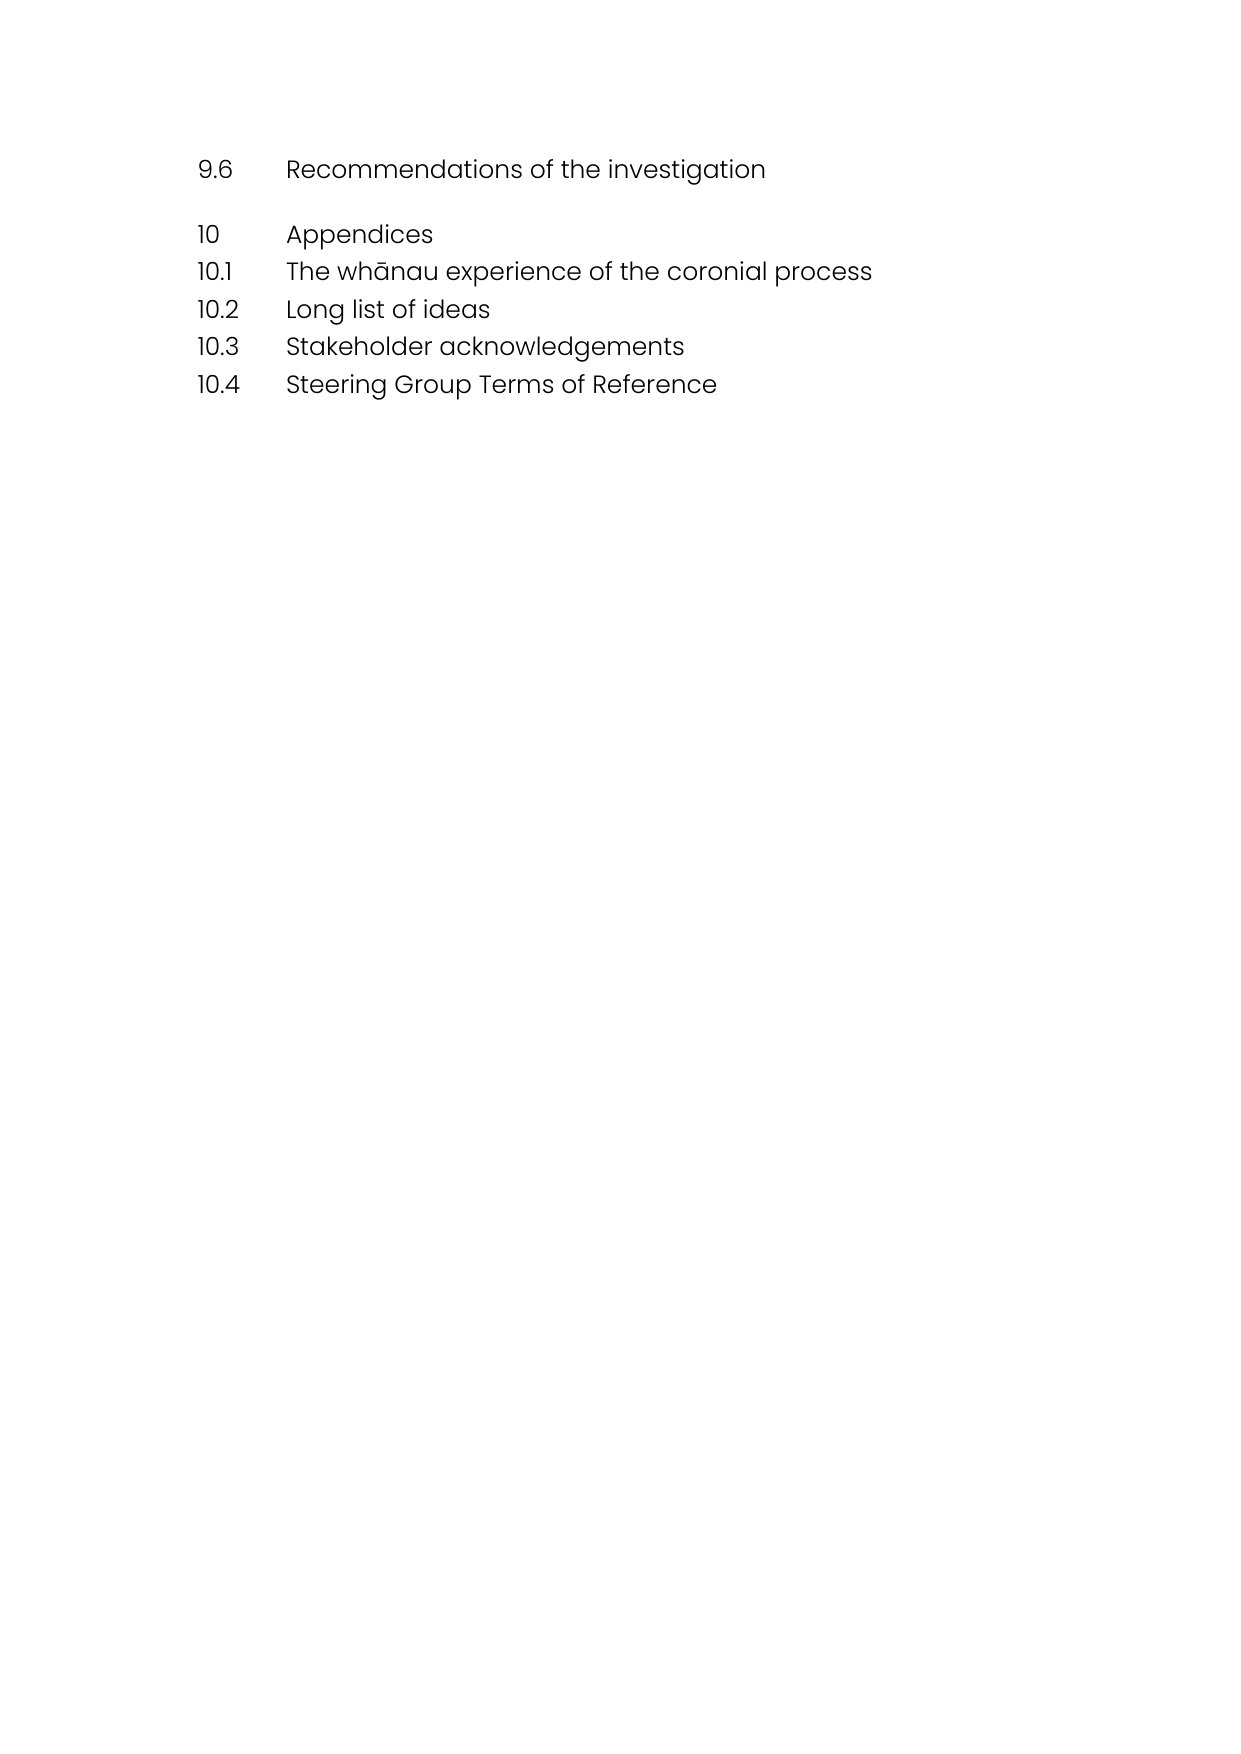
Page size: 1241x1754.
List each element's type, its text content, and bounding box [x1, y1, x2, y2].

text 10 Appendices 36 [197, 214, 1031, 252]
text 10.1 The whānau experience of the coronial process 36 [197, 252, 1031, 289]
text 10.4 Steering Group Terms of Reference 45 [197, 364, 1031, 402]
text 10.3 Stakeholder acknowledgements 43 [197, 327, 1031, 364]
text 10.2 Long list of ideas 37 [197, 289, 1031, 327]
text 9.6 Recommendations of the investigation 35 [197, 150, 1031, 187]
